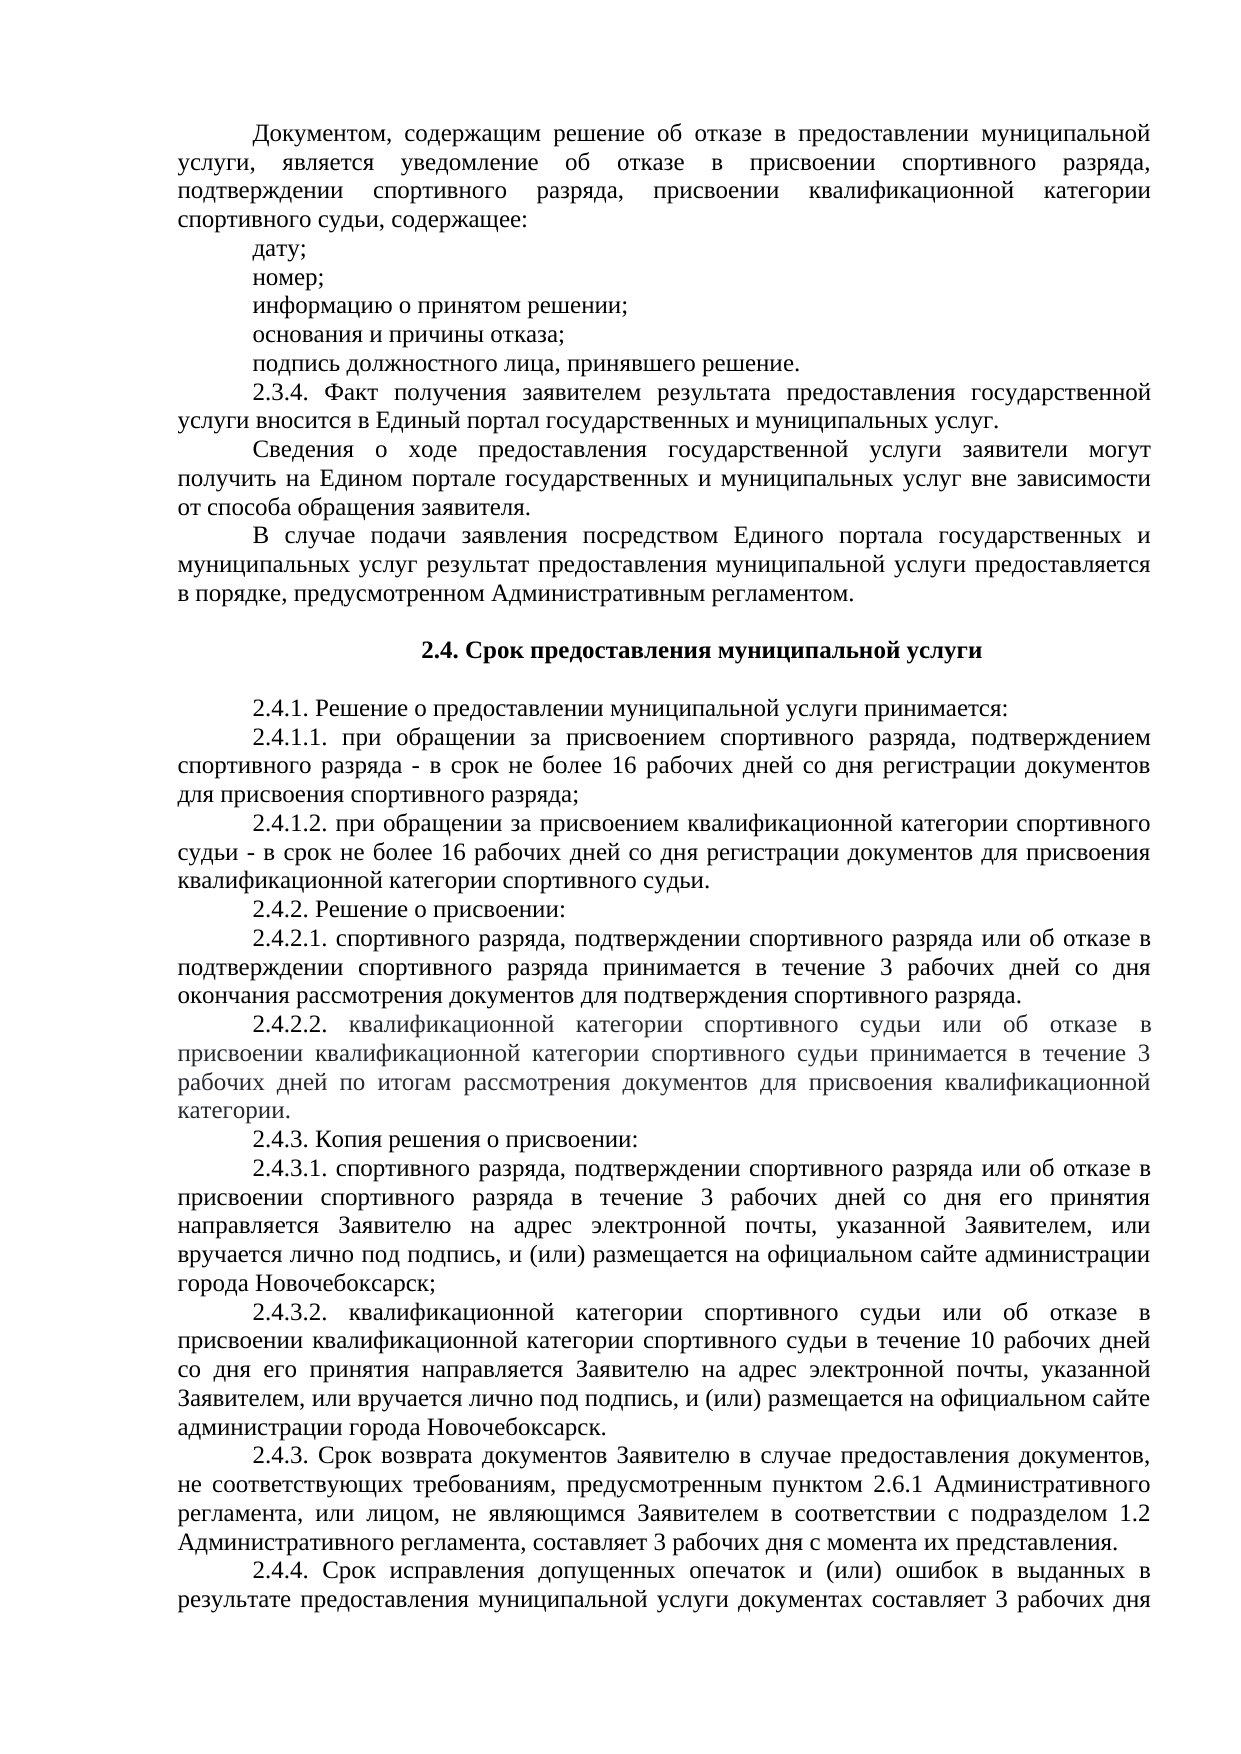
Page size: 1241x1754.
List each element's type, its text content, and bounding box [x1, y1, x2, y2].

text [177, 1556, 1152, 1613]
text 2.3.4. Факт получения заявителем результата предоставления государственной услуги вносится в Единый портал государственных и муниципальных услуг. [177, 377, 1152, 434]
text 2.4.2. Решение о присвоении: [177, 894, 1152, 923]
text информацию о принятом решении; [177, 291, 1152, 319]
text 2.4.1.2. при обращении за присвоением квалификационной категории спортивного судьи - в срок не более 16 рабочих дней со дня регистрации документов для присвоения квалификационной категории спортивного судьи. [177, 808, 1152, 894]
text 2.4.2.1. спортивного разряда, подтверждении спортивного разряда или об отказе в подтверждении спортивного разряда принимается в течение 3 рабочих дней со дня окончания рассмотрения документов для подтверждения спортивного разряда. [177, 923, 1152, 1009]
text 2.4.3. Срок возврата документов Заявителю в случае предоставления документов, не соответствующих требованиям, предусмотренным пунктом 2.6.1 Административного регламента, или лицом, не являющимся Заявителем в соответствии с подразделом 1.2 Административного регламента, составляет 3 рабочих дня с момента их представления. [177, 1441, 1152, 1556]
text 2.4.2.2. квалификационной категории спортивного судьи или об отказе в присвоении квалификационной категории спортивного судьи принимается в течение 3 рабочих дней по итогам рассмотрения документов для присвоения квалификационной категории. [177, 1009, 1152, 1124]
text Сведения о ходе предоставления государственной услуги заявители могут получить на Едином портале государственных и муниципальных услуг вне зависимости от способа обращения заявителя. [177, 434, 1152, 521]
text подпись должностного лица, принявшего решение. [177, 348, 1152, 377]
text В случае подачи заявления посредством Единого портала государственных и муниципальных услуг результат предоставления муниципальной услуги предоставляется в порядке, предусмотренном Административным регламентом. [177, 521, 1152, 607]
text дату; [177, 233, 1152, 262]
text 2.4.3.1. спортивного разряда, подтверждении спортивного разряда или об отказе в присвоении спортивного разряда в течение 3 рабочих дней со дня его принятия направляется Заявителю на адрес электронной почты, указанной Заявителем, или вручается лично под подпись, и (или) размещается на официальном сайте администрации города Новочебоксарск; [177, 1153, 1152, 1297]
text 2.4. Срок предоставления муниципальной услуги [177, 636, 1152, 664]
text Документом, содержащим решение об отказе в предоставлении муниципальной услуги, является уведомление об отказе в присвоении спортивного разряда, подтверждении спортивного разряда, присвоении квалификационной категории спортивного судьи, содержащее: [177, 118, 1152, 233]
text номер; [177, 262, 1152, 291]
text 2.4.1. Решение о предоставлении муниципальной услуги принимается: [177, 693, 1152, 722]
text 2.4.3. Копия решения о присвоении: [177, 1124, 1152, 1153]
text основания и причины отказа; [177, 319, 1152, 348]
text 2.4.1.1. при обращении за присвоением спортивного разряда, подтверждением спортивного разряда - в срок не более 16 рабочих дней со дня регистрации документов для присвоения спортивного разряда; [177, 722, 1152, 808]
text 2.4.3.2. квалификационной категории спортивного судьи или об отказе в присвоении квалификационной категории спортивного судьи в течение 10 рабочих дней со дня его принятия направляется Заявителю на адрес электронной почты, указанной Заявителем, или вручается лично под подпись, и (или) размещается на официальном сайте администрации города Новочебоксарск. [177, 1297, 1152, 1441]
